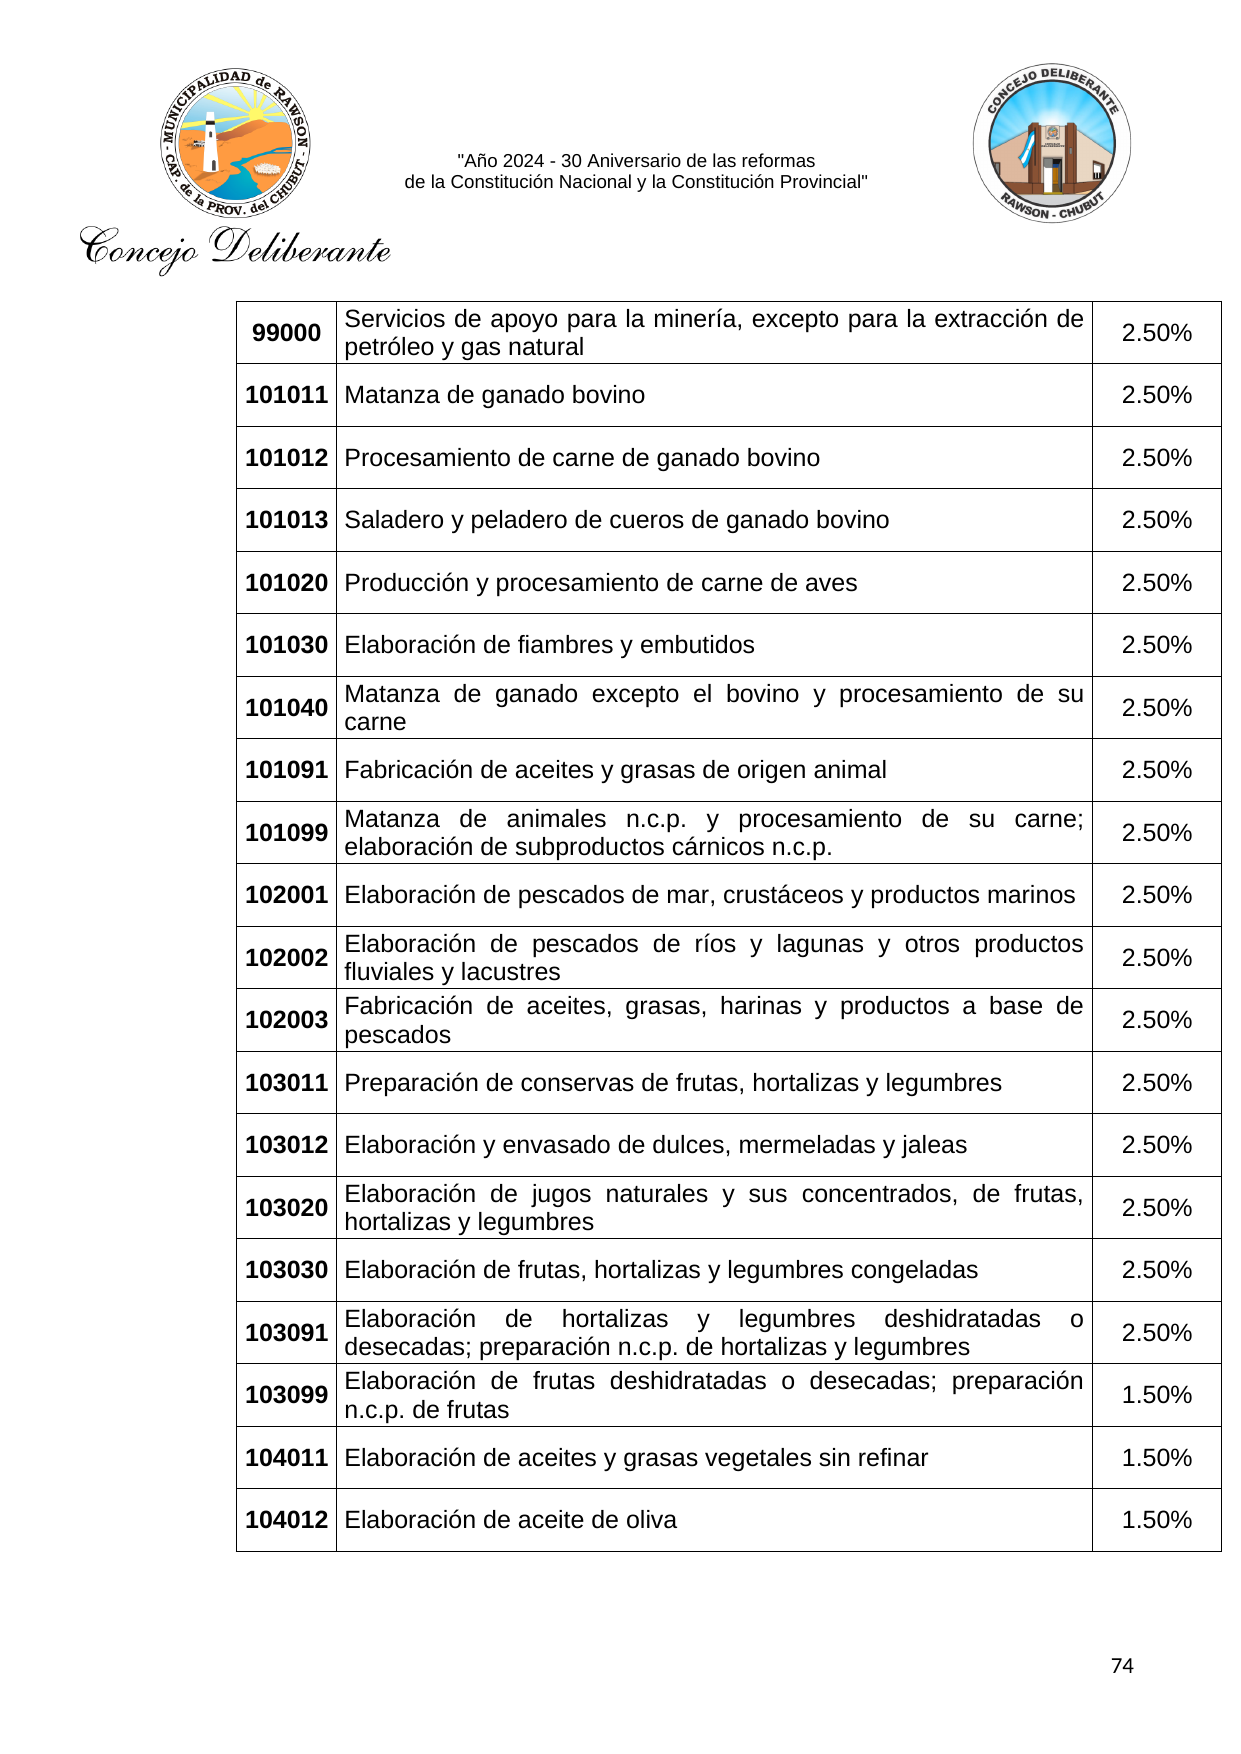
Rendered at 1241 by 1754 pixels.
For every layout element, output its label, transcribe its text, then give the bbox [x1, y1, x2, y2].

table_cell 2.50% [1093, 552, 1221, 613]
table_cell 101012 [237, 427, 336, 488]
table_cell Elaboración de pescados de ríos y lagunas y otros productos fluviales y lacustres [337, 927, 1092, 988]
table_cell 103091 [237, 1302, 336, 1363]
table_cell 2.50% [1093, 1114, 1221, 1176]
table_cell 101011 [237, 364, 336, 426]
table_cell 104011 [237, 1427, 336, 1488]
table_cell 103030 [237, 1239, 336, 1301]
table_cell 2.50% [1093, 489, 1221, 551]
table_cell Elaboración de aceite de oliva [337, 1489, 1092, 1551]
table_cell 2.50% [1093, 427, 1221, 488]
table_cell Elaboración de frutas deshidratadas o desecadas; preparación n.c.p. de frutas [337, 1364, 1092, 1426]
table_cell Fabricación de aceites y grasas de origen animal [337, 739, 1092, 801]
table_cell 99000 [237, 302, 336, 363]
table_cell Matanza de animales n.c.p. y procesamiento de su carne; elaboración de subproductos cárnicos n.c.p. [337, 802, 1092, 863]
table_cell 2.50% [1093, 864, 1221, 926]
table_cell 2.50% [1093, 1177, 1221, 1238]
table_cell Saladero y peladero de cueros de ganado bovino [337, 489, 1092, 551]
table_cell 2.50% [1093, 927, 1221, 988]
table_cell Matanza de ganado excepto el bovino y procesamiento de su carne [337, 677, 1092, 738]
table_cell Elaboración de fiambres y embutidos [337, 614, 1092, 676]
picture [75, 68, 394, 281]
table_cell 2.50% [1093, 802, 1221, 863]
table_cell Elaboración de jugos naturales y sus concentrados, de frutas, hortalizas y legumbres [337, 1177, 1092, 1238]
table_cell Procesamiento de carne de ganado bovino [337, 427, 1092, 488]
table_cell Elaboración de frutas, hortalizas y legumbres congeladas [337, 1239, 1092, 1301]
table_cell 101013 [237, 489, 336, 551]
table_cell 2.50% [1093, 989, 1221, 1051]
table_cell 1.50% [1093, 1364, 1221, 1426]
table_cell 2.50% [1093, 614, 1221, 676]
table_cell 103099 [237, 1364, 336, 1426]
table_cell Elaboración de hortalizas y legumbres deshidratadas o desecadas; preparación n.c.p. de hortalizas y legumbres [337, 1302, 1092, 1363]
table_cell 2.50% [1093, 1302, 1221, 1363]
picture [943, 29, 1161, 255]
table_cell 2.50% [1093, 677, 1221, 738]
table_cell Elaboración de aceites y grasas vegetales sin refinar [337, 1427, 1092, 1488]
table_cell 101040 [237, 677, 336, 738]
table_cell Fabricación de aceites, grasas, harinas y productos a base de pescados [337, 989, 1092, 1051]
table_cell 101030 [237, 614, 336, 676]
table_cell 102003 [237, 989, 336, 1051]
table_cell 104012 [237, 1489, 336, 1551]
table_cell 2.50% [1093, 1052, 1221, 1113]
table_cell 1.50% [1093, 1427, 1221, 1488]
table_cell Elaboración de pescados de mar, crustáceos y productos marinos [337, 864, 1092, 926]
table_cell 103012 [237, 1114, 336, 1176]
table_cell Matanza de ganado bovino [337, 364, 1092, 426]
table_cell 101091 [237, 739, 336, 801]
table_cell Elaboración y envasado de dulces, mermeladas y jaleas [337, 1114, 1092, 1176]
table_cell 101020 [237, 552, 336, 613]
table_cell 102001 [237, 864, 336, 926]
table_cell 103011 [237, 1052, 336, 1113]
table_cell Servicios de apoyo para la minería, excepto para la extracción de petróleo y gas natural [337, 302, 1092, 363]
table_cell 101099 [237, 802, 336, 863]
table_cell Preparación de conservas de frutas, hortalizas y legumbres [337, 1052, 1092, 1113]
table_cell 1.50% [1093, 1489, 1221, 1551]
table_cell 103020 [237, 1177, 336, 1238]
table_cell 2.50% [1093, 739, 1221, 801]
table_cell 102002 [237, 927, 336, 988]
table_cell 2.50% [1093, 1239, 1221, 1301]
table_cell 2.50% [1093, 302, 1221, 363]
table_cell Producción y procesamiento de carne de aves [337, 552, 1092, 613]
table_cell 2.50% [1093, 364, 1221, 426]
